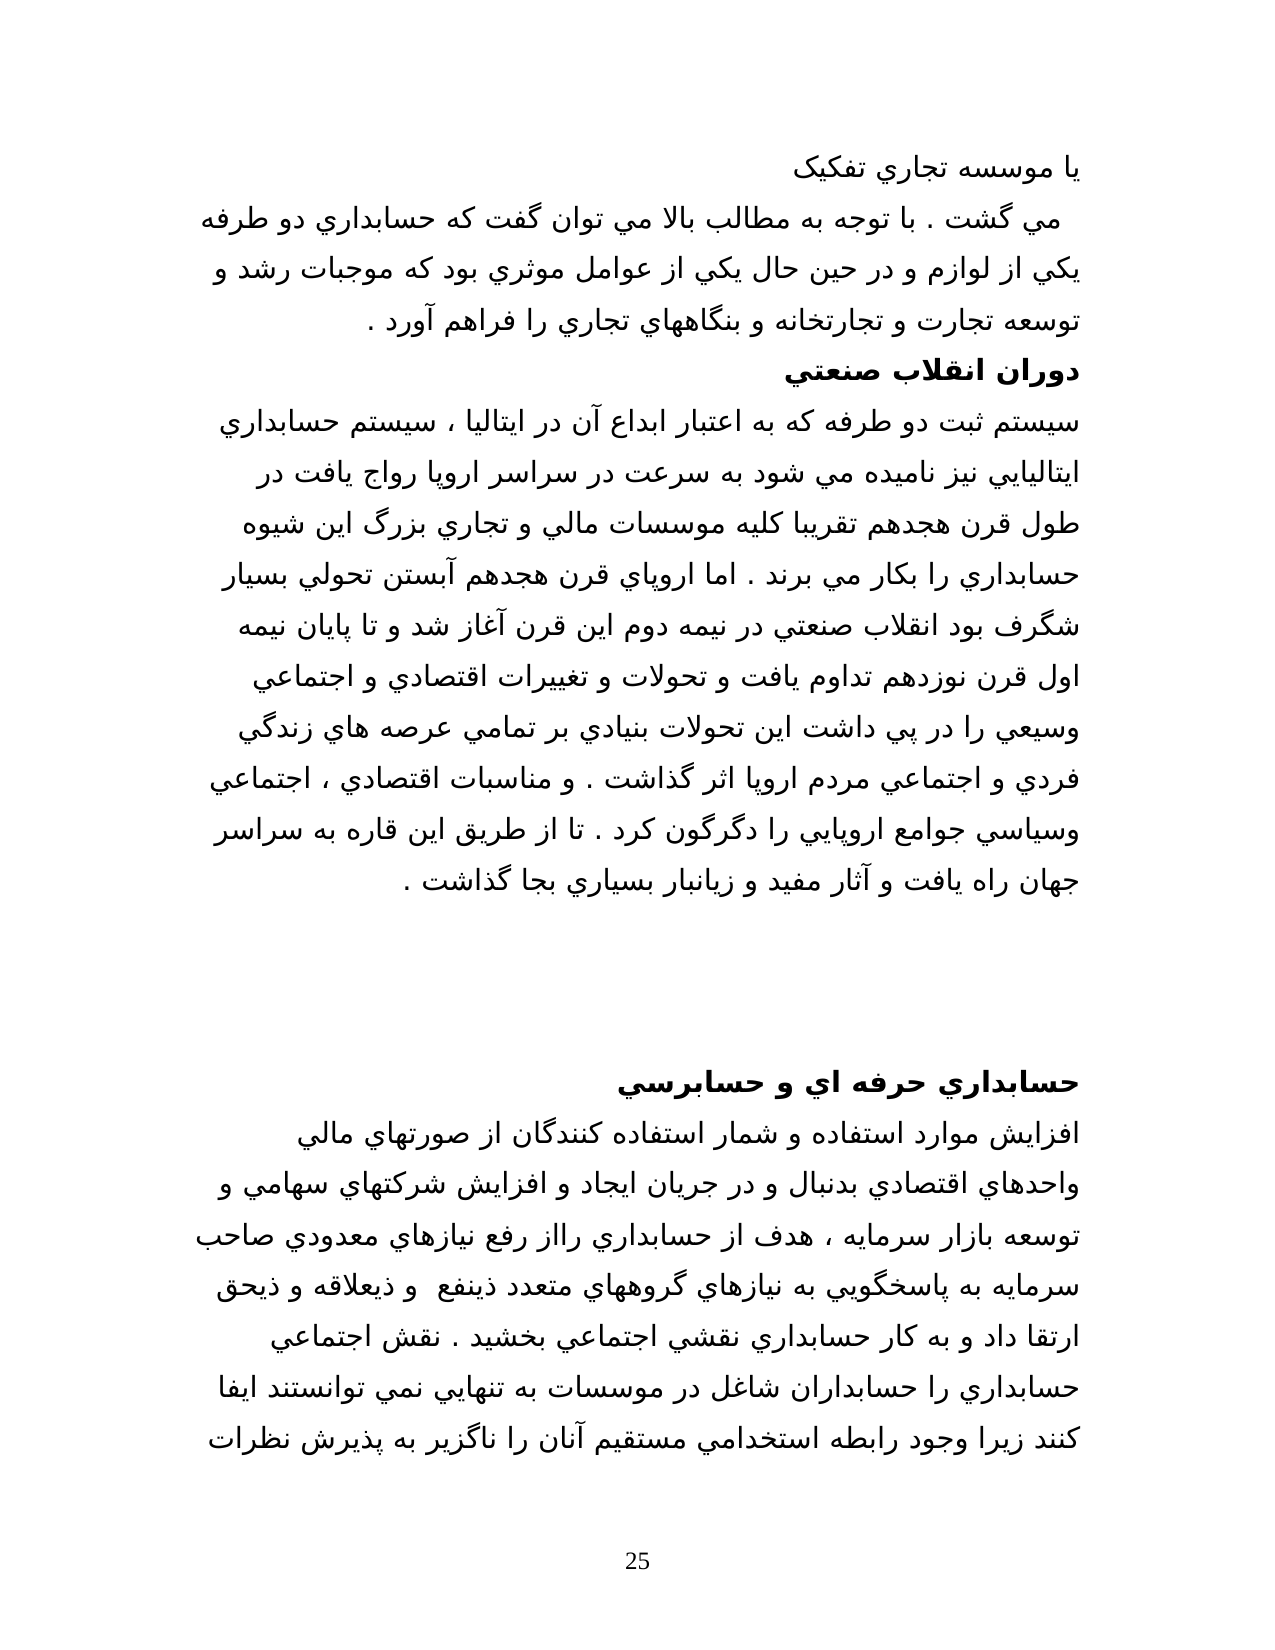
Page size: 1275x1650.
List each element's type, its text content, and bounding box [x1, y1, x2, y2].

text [194, 150, 1080, 184]
text مي گشت . با توجه به مطالب بالا مي توان گفت که حسابداري دو طرفه يکي از لوازم و در حين حال يکي از عوامل موثري بود که موجبات رشد و توسعه تجارت و تجارتخانه و بنگاههاي تجاري را فراهم آورد . [194, 201, 1080, 337]
text دوران انقلاب صنعتي [194, 354, 1080, 388]
text حسابداري حرفه اي و حسابرسي [194, 1065, 1080, 1099]
text سيستم ثبت دو طرفه که به اعتبار ابداع آن در ايتاليا ، سيستم حسابداري ايتاليايي نيز ناميده مي شود به سرعت در سراسر اروپا رواج يافت در طول قرن هجدهم تقريبا کليه موسسات مالي و تجاري بزرگ اين شيوه حسابداري را بکار مي برند . اما اروپاي قرن هجدهم آبستن تحولي بسيار شگرف بود انقلاب صنعتي در نيمه دوم اين قرن آغاز شد و تا پايان نيمه اول قرن نوزدهم تداوم يافت و تحولات و تغييرات اقتصادي و اجتماعي وسيعي را در پي داشت اين تحولات بنيادي بر تمامي عرصه هاي زندگي فردي و اجتماعي مردم اروپا اثر گذاشت . و مناسبات اقتصادي ، اجتماعي وسياسي جوامع اروپايي را دگرگون کرد . تا از طريق اين قاره به سراسر جهان راه يافت و آثار مفيد و زيانبار بسياري بجا گذاشت . [194, 405, 1080, 897]
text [194, 1116, 1080, 1456]
